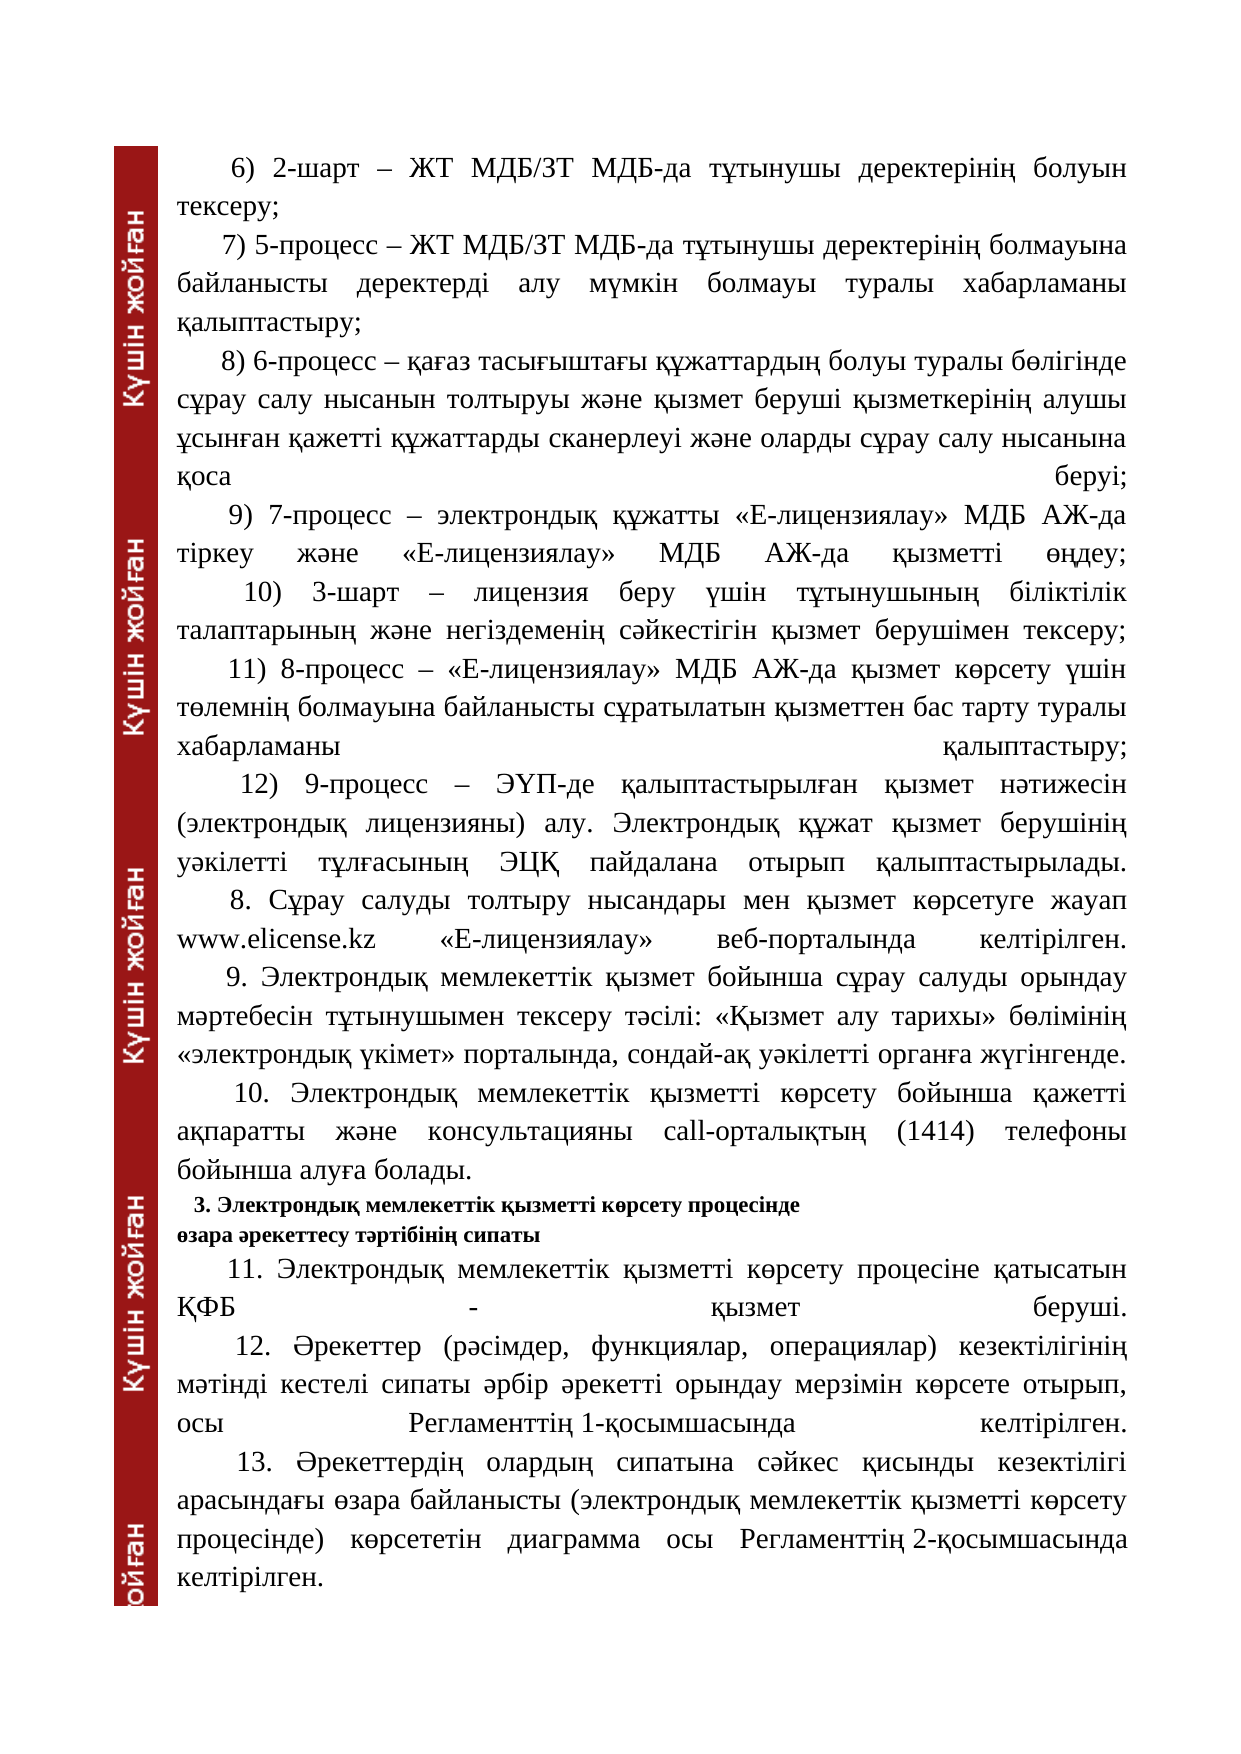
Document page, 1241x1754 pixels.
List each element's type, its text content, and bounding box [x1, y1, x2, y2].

picture [114, 1247, 158, 1251]
picture [114, 1593, 158, 1606]
picture [114, 1186, 158, 1191]
text 3. Электрондық мемлекеттік қызметті көрсету процесінде өзара әрекеттесу тәртібінің сипаты [112, 1191, 1128, 1247]
picture [114, 146, 158, 150]
